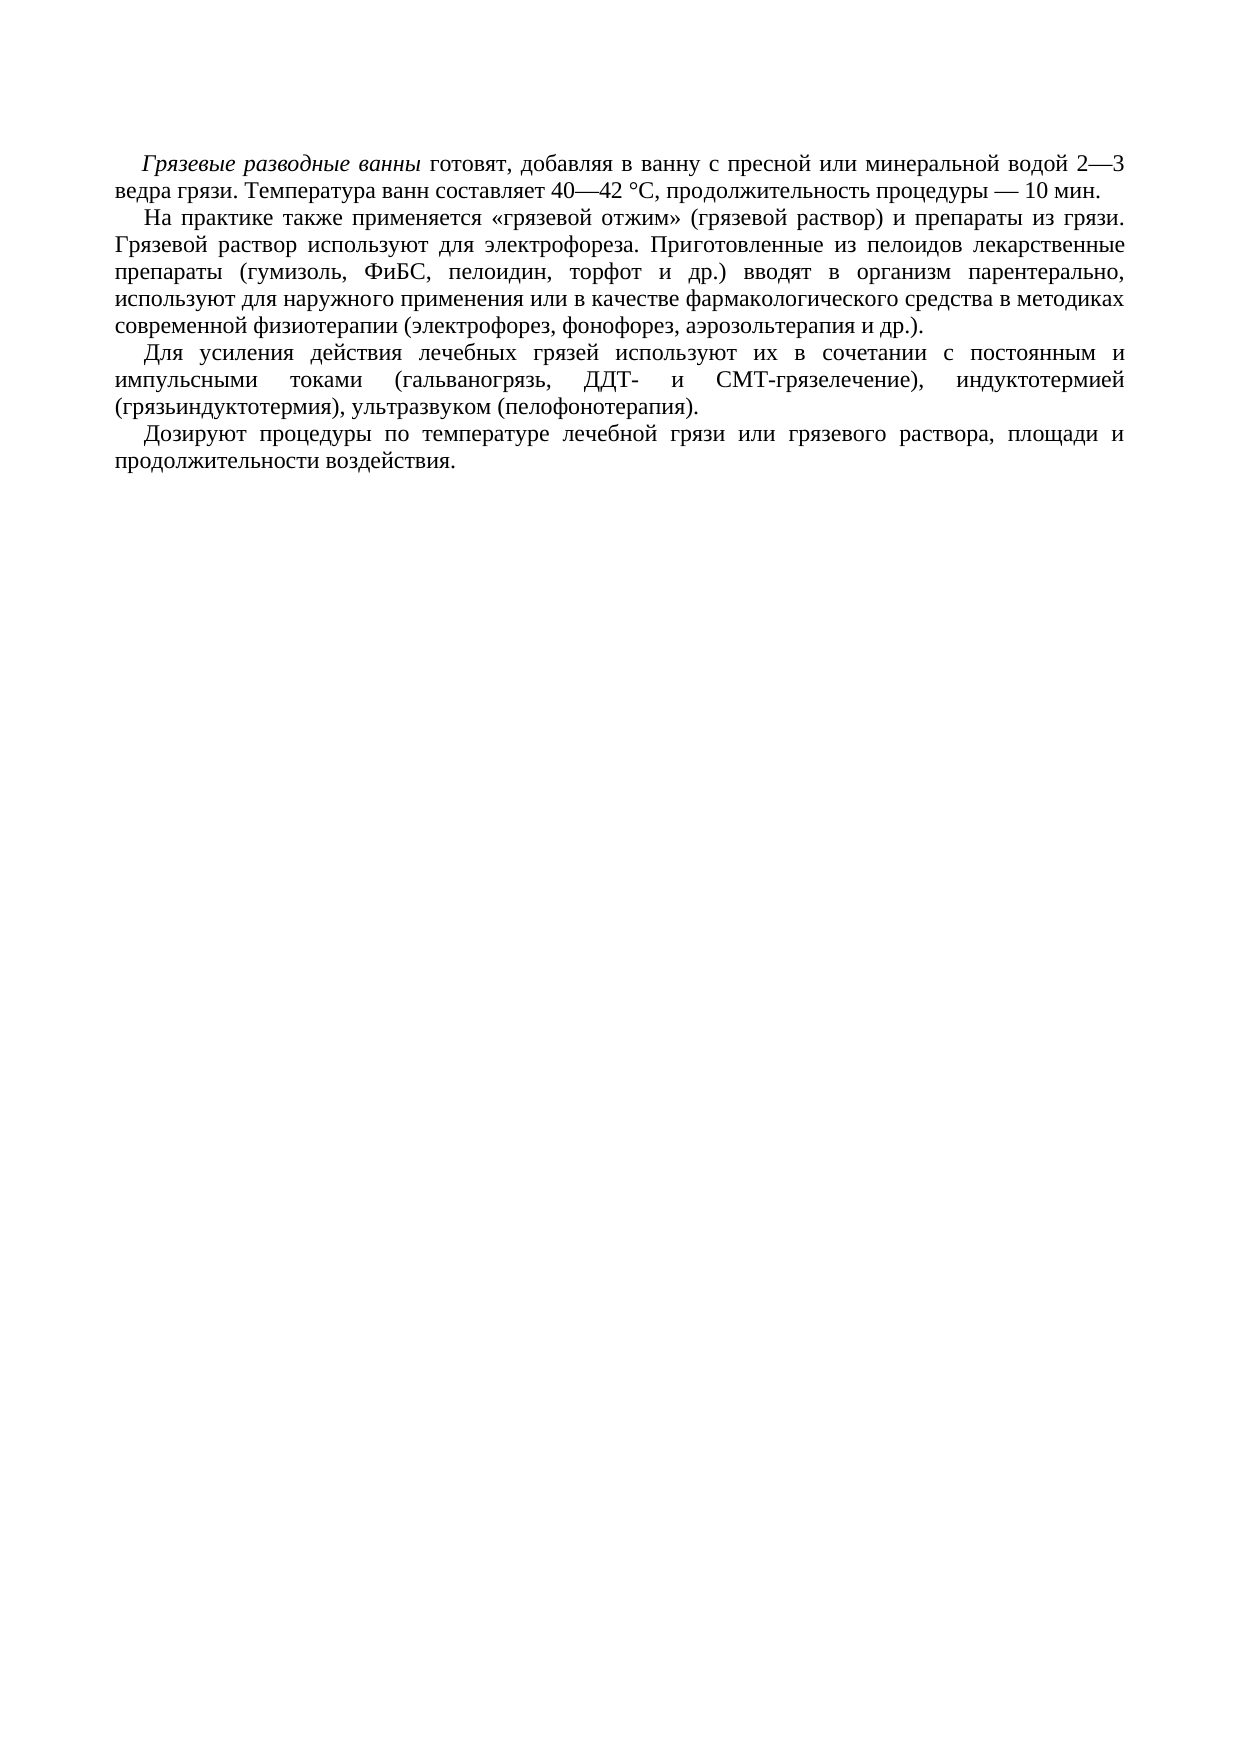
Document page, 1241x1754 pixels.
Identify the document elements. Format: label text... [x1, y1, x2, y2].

text Грязевые разводные ванны готовят, добавляя в ванну с пресной или минеральной водой 2—3 ведра грязи. Температура ванн составляет 40—42 °С, продолжительность процедуры — 10 мин. [114, 150, 1126, 204]
text Для усиления действия лечебных грязей используют их в сочетании с постоянным и импульсными токами (гальваногрязь, ДДТ- и СМТ-грязелечение), индуктотермией (грязьиндуктотермия), ультразвуком (пелофонотерапия). [114, 339, 1126, 420]
text На практике также применяется «грязевой отжим» (грязевой раствор) и препараты из грязи. Грязевой раствор используют для электрофореза. Приготовленные из пелоидов лекарственные препараты (гумизоль, ФиБС, пелоидин, торфот и др.) вводят в организм парентерально, используют для наружного применения или в качестве фармакологического средства в методиках современной физиотерапии (электрофорез, фонофорез, аэрозольтерапия и др.). [114, 204, 1126, 339]
text Дозируют процедуры по температуре лечебной грязи или грязевого раствора, площади и продолжительности воздействия. [114, 420, 1126, 474]
